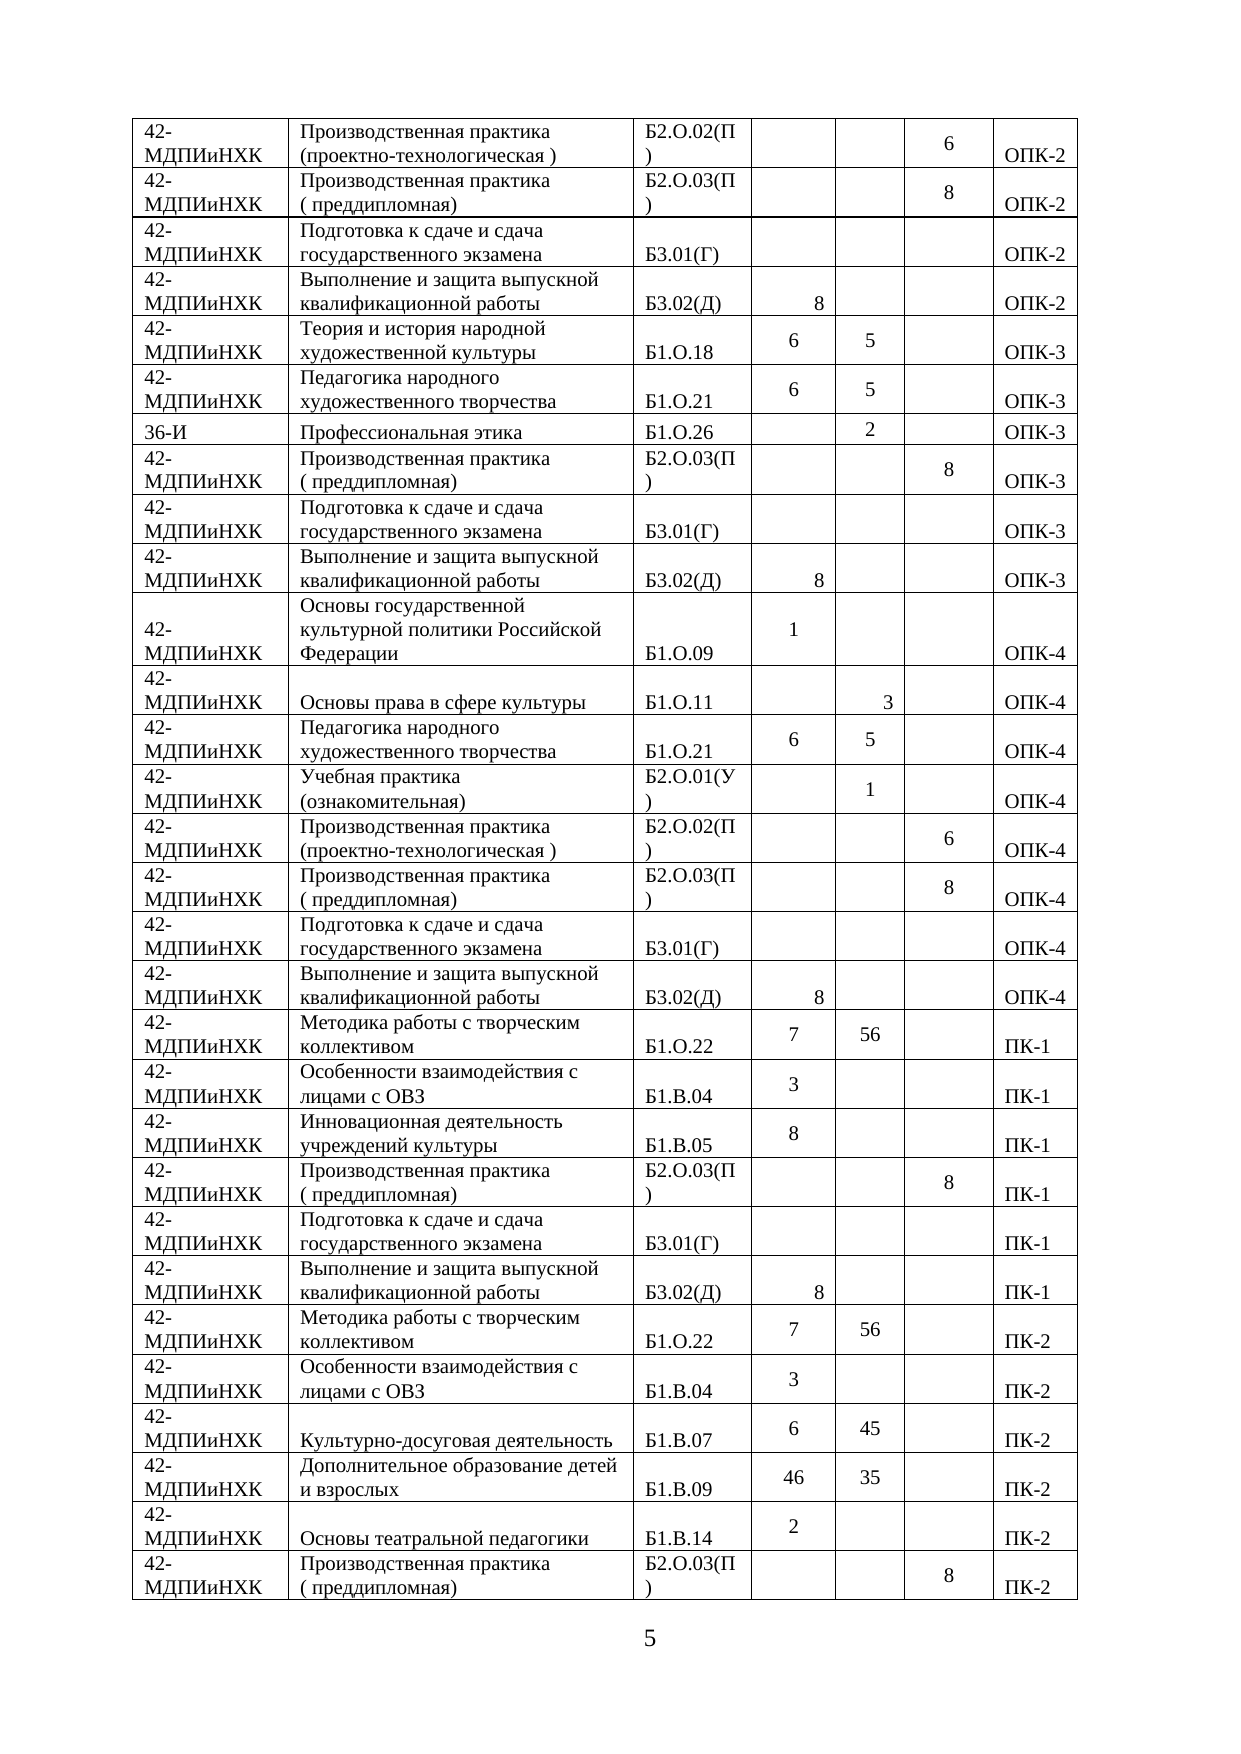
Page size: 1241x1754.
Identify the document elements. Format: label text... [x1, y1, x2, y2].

table_cell ОПК-3 [994, 445, 1077, 493]
table_cell ОПК-3 [994, 316, 1077, 364]
table_cell 42-МДПИиНХК [133, 1404, 288, 1452]
table_cell [905, 544, 993, 592]
table_cell 6 [752, 1404, 835, 1452]
table_cell Производственная практика ( преддипломная) [289, 1158, 633, 1206]
table_cell 8 [905, 445, 993, 493]
table_cell Б1.О.11 [634, 666, 751, 714]
table_cell [836, 912, 904, 960]
table_cell Б1.О.21 [634, 715, 751, 763]
table_cell [752, 168, 835, 216]
table_cell 8 [752, 1109, 835, 1157]
table_cell Б1.В.07 [634, 1404, 751, 1452]
table_cell 42-МДПИиНХК [133, 1453, 288, 1501]
table_cell [752, 814, 835, 862]
table_cell Производственная практика ( преддипломная) [289, 1551, 633, 1599]
table_cell Профессиональная этика [289, 414, 633, 444]
table_cell ОПК-4 [994, 863, 1077, 911]
table_cell [752, 666, 835, 714]
table_cell ОПК-4 [994, 666, 1077, 714]
table_cell ОПК-4 [994, 912, 1077, 960]
table_cell [905, 414, 993, 444]
table_cell 8 [905, 1551, 993, 1599]
table_cell 6 [752, 316, 835, 364]
table_cell ПК-2 [994, 1453, 1077, 1501]
table_cell Инновационная деятельность учреждений культуры [289, 1109, 633, 1157]
table_cell [752, 218, 835, 266]
table_cell ОПК-2 [994, 119, 1077, 167]
table_cell 56 [836, 1010, 904, 1058]
table_cell 42-МДПИиНХК [133, 1010, 288, 1058]
table_cell 2 [836, 414, 904, 444]
table_cell [905, 1256, 993, 1304]
table_cell 42-МДПИиНХК [133, 267, 288, 315]
table_cell [752, 863, 835, 911]
table_cell 3 [752, 1060, 835, 1108]
table_cell [905, 1404, 993, 1452]
table_cell Б3.01(Г) [634, 495, 751, 543]
table_cell 8 [905, 863, 993, 911]
table_cell [752, 1207, 835, 1255]
table_cell Методика работы с творческим коллективом [289, 1010, 633, 1058]
table_cell Б1.О.21 [634, 365, 751, 413]
table_cell Производственная практика ( преддипломная) [289, 168, 633, 216]
table_cell Педагогика народного художественного творчества [289, 715, 633, 763]
table_cell 8 [752, 1256, 835, 1304]
table_cell 8 [752, 267, 835, 315]
table_cell 42-МДПИиНХК [133, 1502, 288, 1550]
table_cell 42-МДПИиНХК [133, 912, 288, 960]
table_cell ПК-2 [994, 1404, 1077, 1452]
table_cell [836, 445, 904, 493]
table_cell Педагогика народного художественного творчества [289, 365, 633, 413]
table_cell ОПК-4 [994, 715, 1077, 763]
table_cell [836, 1109, 904, 1157]
table_cell [752, 495, 835, 543]
table_cell [836, 168, 904, 216]
table_cell ПК-1 [994, 1256, 1077, 1304]
table_cell [836, 1355, 904, 1403]
table_cell Б3.01(Г) [634, 1207, 751, 1255]
table_cell ПК-1 [994, 1010, 1077, 1058]
table_cell ОПК-4 [994, 814, 1077, 862]
table_cell Б1.О.26 [634, 414, 751, 444]
table_cell Б1.О.18 [634, 316, 751, 364]
table_cell 7 [752, 1305, 835, 1353]
table_cell [752, 445, 835, 493]
table_cell [836, 1502, 904, 1550]
table_cell [836, 495, 904, 543]
table_cell [905, 1305, 993, 1353]
table_cell 42-МДПИиНХК [133, 218, 288, 266]
table_cell Б2.О.03(П) [634, 445, 751, 493]
table_cell [752, 119, 835, 167]
table_cell Особенности взаимодействия с лицами с ОВЗ [289, 1060, 633, 1108]
table_cell 6 [752, 715, 835, 763]
table_cell [752, 765, 835, 813]
table_cell Теория и история народной художественной культуры [289, 316, 633, 364]
table_cell 42-МДПИиНХК [133, 863, 288, 911]
table_cell [836, 961, 904, 1009]
table_cell Производственная практика (проектно-технологическая ) [289, 814, 633, 862]
table_cell 8 [905, 168, 993, 216]
table_cell 42-МДПИиНХК [133, 715, 288, 763]
table_cell ОПК-3 [994, 414, 1077, 444]
table_cell 36-И [133, 414, 288, 444]
table_cell Методика работы с творческим коллективом [289, 1305, 633, 1353]
table_cell 42-МДПИиНХК [133, 1305, 288, 1353]
table_cell [905, 316, 993, 364]
table_cell Культурно-досуговая деятельность [289, 1404, 633, 1452]
table_cell [752, 414, 835, 444]
table_cell Б2.О.03(П) [634, 863, 751, 911]
table_cell [905, 1207, 993, 1255]
table_cell [905, 666, 993, 714]
table_cell 7 [752, 1010, 835, 1058]
table_cell 42-МДПИиНХК [133, 1256, 288, 1304]
table_cell 42-МДПИиНХК [133, 593, 288, 665]
table_cell Б3.02(Д) [634, 961, 751, 1009]
table_cell 45 [836, 1404, 904, 1452]
table_cell ОПК-2 [994, 168, 1077, 216]
table_cell Выполнение и защита выпускной квалификационной работы [289, 267, 633, 315]
table_cell 42-МДПИиНХК [133, 544, 288, 592]
table_cell 5 [836, 365, 904, 413]
table_cell Б1.В.04 [634, 1060, 751, 1108]
table_cell ОПК-3 [994, 495, 1077, 543]
table_cell Б1.В.05 [634, 1109, 751, 1157]
table_cell Б3.02(Д) [634, 267, 751, 315]
table_cell ПК-1 [994, 1207, 1077, 1255]
table_cell Особенности взаимодействия с лицами с ОВЗ [289, 1355, 633, 1403]
table_cell Подготовка к сдаче и сдача государственного экзамена [289, 1207, 633, 1255]
table_cell 42-МДПИиНХК [133, 119, 288, 167]
table_cell Б1.О.09 [634, 593, 751, 665]
table_cell 42-МДПИиНХК [133, 765, 288, 813]
table_cell [905, 365, 993, 413]
table_cell 6 [752, 365, 835, 413]
table_cell 42-МДПИиНХК [133, 1109, 288, 1157]
table_cell 42-МДПИиНХК [133, 1158, 288, 1206]
table_cell Выполнение и защита выпускной квалификационной работы [289, 961, 633, 1009]
table_cell 2 [752, 1502, 835, 1550]
table_cell Б3.02(Д) [634, 544, 751, 592]
table_cell Б2.О.02(П) [634, 119, 751, 167]
table_cell ОПК-3 [994, 365, 1077, 413]
table_cell Б1.О.22 [634, 1305, 751, 1353]
table_cell [905, 593, 993, 665]
table_cell 5 [836, 715, 904, 763]
table_cell [836, 1256, 904, 1304]
table_cell Б1.В.14 [634, 1502, 751, 1550]
table_cell 8 [752, 961, 835, 1009]
table_cell 42-МДПИиНХК [133, 1060, 288, 1108]
table_cell [836, 1158, 904, 1206]
table_cell Основы государственной культурной политики Российской Федерации [289, 593, 633, 665]
table_cell Б2.О.03(П) [634, 1158, 751, 1206]
table_cell 42-МДПИиНХК [133, 814, 288, 862]
table_cell ПК-1 [994, 1060, 1077, 1108]
table_cell [905, 218, 993, 266]
table_cell Б2.О.03(П) [634, 168, 751, 216]
table_cell 42-МДПИиНХК [133, 495, 288, 543]
table_cell [905, 1453, 993, 1501]
table_cell ОПК-2 [994, 267, 1077, 315]
table_cell Б2.О.03(П) [634, 1551, 751, 1599]
table_cell ПК-2 [994, 1551, 1077, 1599]
table_cell 42-МДПИиНХК [133, 168, 288, 216]
table_cell ОПК-3 [994, 544, 1077, 592]
table_cell [752, 1158, 835, 1206]
table_cell 56 [836, 1305, 904, 1353]
table_cell 42-МДПИиНХК [133, 1551, 288, 1599]
table_cell [905, 1010, 993, 1058]
table_cell Выполнение и защита выпускной квалификационной работы [289, 1256, 633, 1304]
table_cell [836, 267, 904, 315]
table_cell Учебная практика (ознакомительная) [289, 765, 633, 813]
table_cell ОПК-4 [994, 961, 1077, 1009]
table_cell 42-МДПИиНХК [133, 961, 288, 1009]
table_cell 42-МДПИиНХК [133, 445, 288, 493]
table_cell [836, 593, 904, 665]
table_cell Основы права в сфере культуры [289, 666, 633, 714]
table_cell ОПК-4 [994, 593, 1077, 665]
table_cell [905, 495, 993, 543]
table_cell Б2.О.02(П) [634, 814, 751, 862]
table_cell 46 [752, 1453, 835, 1501]
table_cell Б2.О.01(У) [634, 765, 751, 813]
table_cell Б3.01(Г) [634, 218, 751, 266]
table_cell [836, 1207, 904, 1255]
table_cell [836, 119, 904, 167]
table_cell [905, 765, 993, 813]
table_cell [905, 912, 993, 960]
table_cell [836, 1551, 904, 1599]
table_cell 5 [836, 316, 904, 364]
table_cell Подготовка к сдаче и сдача государственного экзамена [289, 218, 633, 266]
table_cell [836, 1060, 904, 1108]
table_cell 8 [752, 544, 835, 592]
table_cell [905, 1060, 993, 1108]
table_cell [836, 218, 904, 266]
table_cell [905, 1355, 993, 1403]
table_cell ПК-2 [994, 1305, 1077, 1353]
table_cell 3 [752, 1355, 835, 1403]
table_cell 42-МДПИиНХК [133, 365, 288, 413]
table_cell [836, 814, 904, 862]
table_cell Производственная практика (проектно-технологическая ) [289, 119, 633, 167]
table_cell ПК-2 [994, 1355, 1077, 1403]
table_cell ПК-1 [994, 1109, 1077, 1157]
table_cell ОПК-2 [994, 218, 1077, 266]
table_cell 6 [905, 814, 993, 862]
table_cell ПК-1 [994, 1158, 1077, 1206]
table_cell 3 [836, 666, 904, 714]
table_cell Подготовка к сдаче и сдача государственного экзамена [289, 495, 633, 543]
table_cell [752, 1551, 835, 1599]
table_cell 42-МДПИиНХК [133, 1207, 288, 1255]
table_cell [905, 1109, 993, 1157]
table_cell 6 [905, 119, 993, 167]
table_cell Б1.В.09 [634, 1453, 751, 1501]
table_cell ОПК-4 [994, 765, 1077, 813]
table_cell Производственная практика ( преддипломная) [289, 445, 633, 493]
table_cell [905, 715, 993, 763]
table_cell 35 [836, 1453, 904, 1501]
table_cell 42-МДПИиНХК [133, 666, 288, 714]
table_cell ПК-2 [994, 1502, 1077, 1550]
table_cell 1 [836, 765, 904, 813]
table_cell [905, 267, 993, 315]
table_cell [836, 544, 904, 592]
table_cell [836, 863, 904, 911]
table_cell 42-МДПИиНХК [133, 316, 288, 364]
table_cell [905, 1502, 993, 1550]
table_cell Выполнение и защита выпускной квалификационной работы [289, 544, 633, 592]
table_cell Основы театральной педагогики [289, 1502, 633, 1550]
table_cell Б1.В.04 [634, 1355, 751, 1403]
table_cell [905, 961, 993, 1009]
table_cell Дополнительное образование детей и взрослых [289, 1453, 633, 1501]
table_cell 8 [905, 1158, 993, 1206]
table_cell Производственная практика ( преддипломная) [289, 863, 633, 911]
table_cell Б3.01(Г) [634, 912, 751, 960]
table_cell Б3.02(Д) [634, 1256, 751, 1304]
table_cell Подготовка к сдаче и сдача государственного экзамена [289, 912, 633, 960]
table_cell Б1.О.22 [634, 1010, 751, 1058]
table_cell 42-МДПИиНХК [133, 1355, 288, 1403]
table_cell 1 [752, 593, 835, 665]
table_cell [752, 912, 835, 960]
